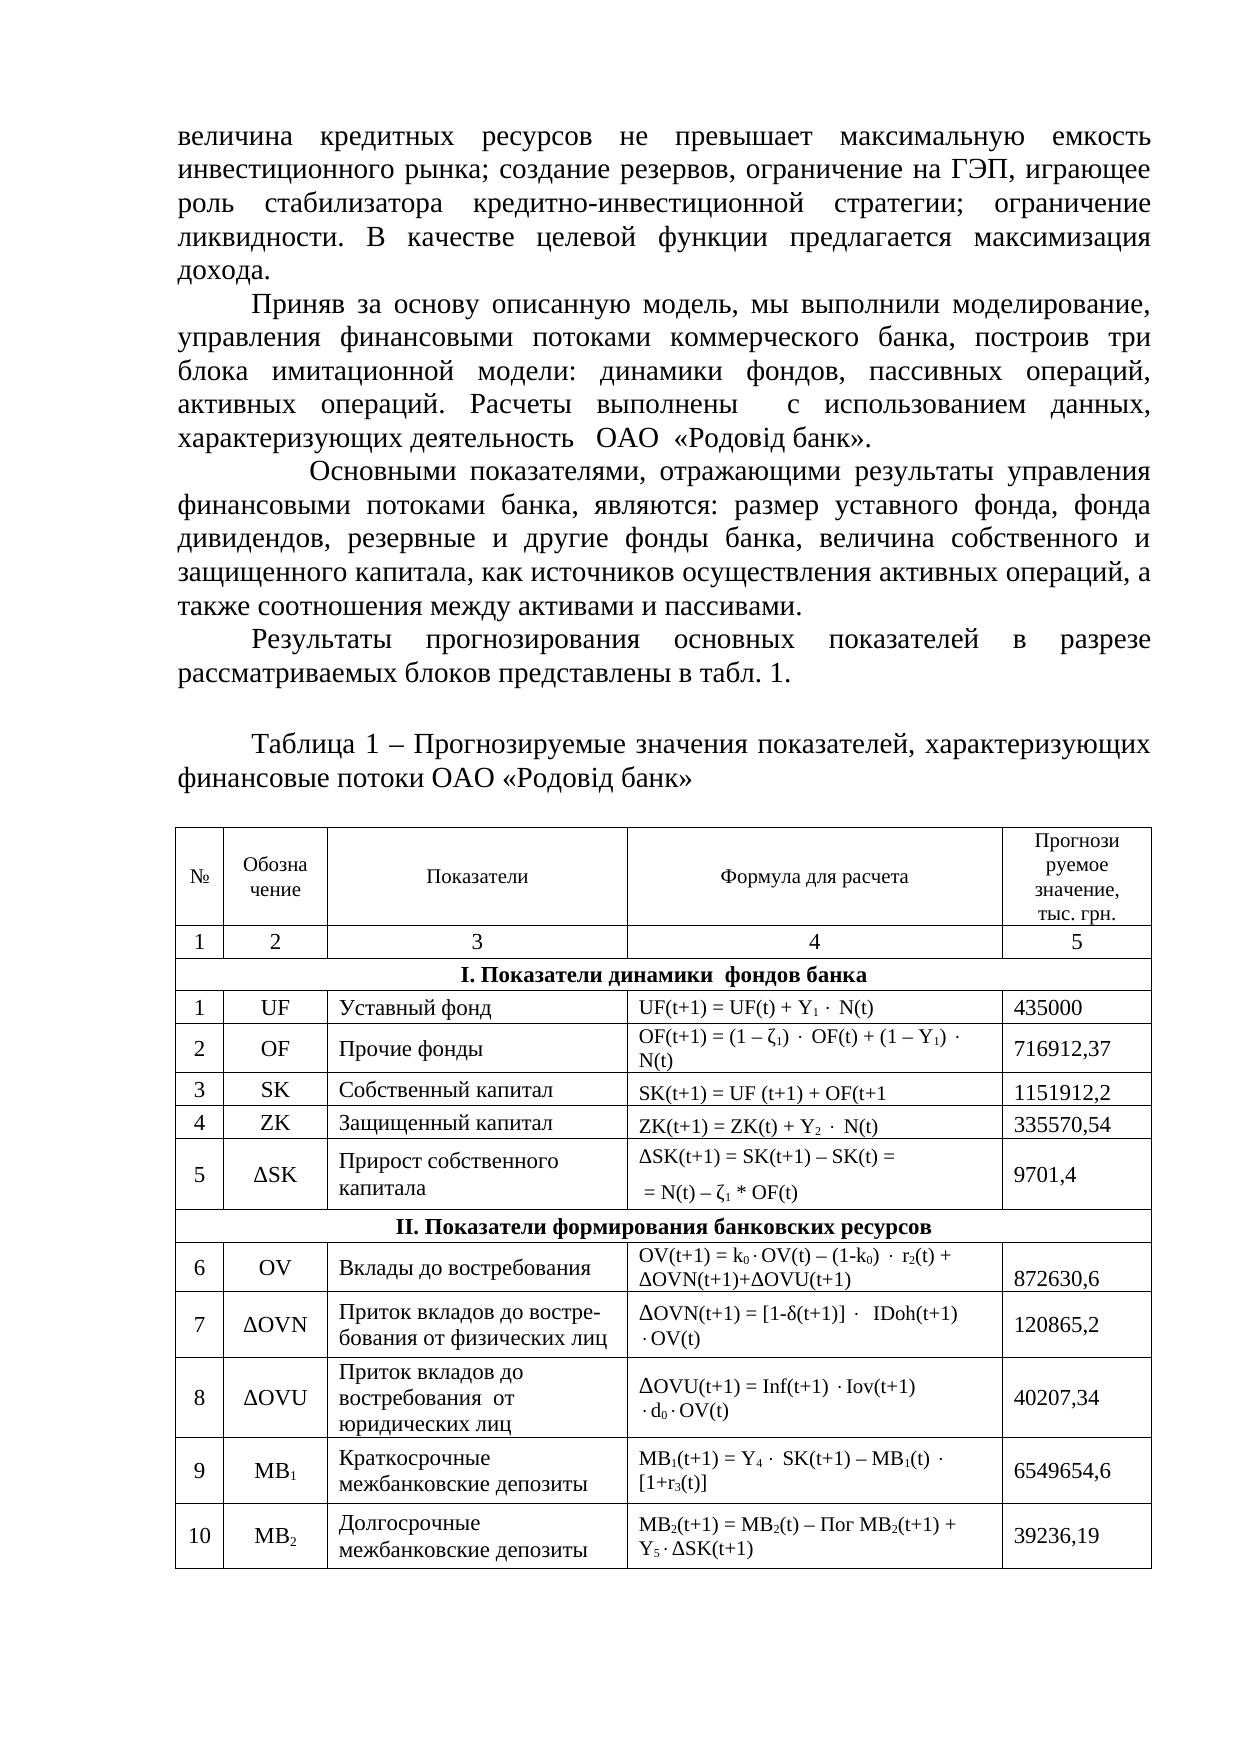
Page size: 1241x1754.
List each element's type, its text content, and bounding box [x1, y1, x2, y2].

table_cell Вклады до востребования [328, 1243, 627, 1291]
table_cell Прочие фонды [328, 1024, 627, 1072]
table_header № [176, 828, 223, 924]
table_cell MB2 [224, 1504, 327, 1568]
table_cell OV(t+1) = k0OV(t) – (1-k0) r2(t) + ΔOVN(t+1)+ΔOVU(t+1) [628, 1243, 1002, 1291]
table_cell ІІ. Показатели формирования банковских ресурсов [176, 1210, 1151, 1242]
table_cell 9701,4 [1003, 1139, 1151, 1209]
table_cell 5 [176, 1139, 223, 1209]
table_cell 39236,19 [1003, 1504, 1151, 1568]
table_header Показатели [328, 828, 627, 924]
table_header Обозна чение [224, 828, 327, 924]
table_cell 1 [176, 991, 223, 1023]
table_cell 1 [176, 926, 223, 957]
table_cell Прирост собственного капитала [328, 1139, 627, 1209]
table_header Прогнози руемое значение, тыс. грн. [1003, 828, 1151, 924]
table_cell 40207,34 [1003, 1358, 1151, 1437]
table_cell ΔOVU [224, 1358, 327, 1437]
text Результаты прогнозирования основных показателей в разрезе рассматриваемых блоков представлены в табл. 1. [177, 621, 1152, 688]
table_cell ZK [224, 1106, 327, 1138]
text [177, 118, 1152, 286]
table_cell І. Показатели динамики фондов банка [176, 959, 1151, 990]
table_cell ZK(t+1) = ZK(t) + Y2 N(t) [628, 1106, 1002, 1138]
table_cell Уставный фонд [328, 991, 627, 1023]
table_cell 872630,6 [1003, 1243, 1151, 1291]
table_cell 2 [176, 1024, 223, 1072]
table_cell OV [224, 1243, 327, 1291]
table_cell 120865,2 [1003, 1292, 1151, 1357]
table_cell ΔOVN [224, 1292, 327, 1357]
table_cell SK [224, 1073, 327, 1105]
table_cell 1151912,2 [1003, 1073, 1151, 1105]
table_cell 4 [176, 1106, 223, 1138]
table_cell Собственный капитал [328, 1073, 627, 1105]
table_cell UF [224, 991, 327, 1023]
table_cell Приток вкладов до востре-бования от физических лиц [328, 1292, 627, 1357]
text Приняв за основу описанную модель, мы выполнили моделирование, управления финансовыми потоками коммерческого банка, построив три блока имитационной модели: динамики фондов, пассивных операций, активных операций. Расчеты выполнены с использованием данных, характеризующих деятельность ОАО «Родовід банк». [177, 286, 1152, 453]
text Таблица 1 – Прогнозируемые значения показателей, характеризующих финансовые потоки ОАО «Родовід банк» [177, 727, 1152, 794]
table_cell 10 [176, 1504, 223, 1568]
table_cell OF(t+1) = (1 – ζ1) OF(t) + (1 – Y1) N(t) [628, 1024, 1002, 1072]
table_cell 9 [176, 1438, 223, 1502]
table_cell 8 [176, 1358, 223, 1437]
table_cell OF [224, 1024, 327, 1072]
table_cell 3 [328, 926, 627, 957]
table_cell Краткосрочные межбанковские депозиты [328, 1438, 627, 1502]
table_cell SK(t+1) = UF (t+1) + OF(t+1 [628, 1073, 1002, 1105]
table_cell 7 [176, 1292, 223, 1357]
table_cell MB1 [224, 1438, 327, 1502]
table_cell MB2(t+1) = MB2(t) – Пог MB2(t+1) + Y5ΔSK(t+1) [628, 1504, 1002, 1568]
table_cell 6549654,6 [1003, 1438, 1151, 1502]
table_cell Приток вкладов до востребования от юридических лиц [328, 1358, 627, 1437]
table_cell 716912,37 [1003, 1024, 1151, 1072]
table_cell Защищенный капитал [328, 1106, 627, 1138]
table_cell 435000 [1003, 991, 1151, 1023]
table_cell ΔSK [224, 1139, 327, 1209]
table_cell 335570,54 [1003, 1106, 1151, 1138]
table_cell ΔOVU(t+1) = Inf(t+1) Iov(t+1) d0OV(t) [628, 1358, 1002, 1437]
table_cell 3 [176, 1073, 223, 1105]
table_cell ΔSK(t+1) = SK(t+1) – SK(t) = = N(t) – ζ1 * OF(t) [628, 1139, 1002, 1209]
table_cell Долгосрочные межбанковские депозиты [328, 1504, 627, 1568]
table_cell 5 [1003, 926, 1151, 957]
table_cell MB1(t+1) = Y4 SK(t+1) – MB1(t) [1+r3(t)] [628, 1438, 1002, 1502]
table_cell 2 [224, 926, 327, 957]
table_header Формула для расчета [628, 828, 1002, 924]
table_cell 6 [176, 1243, 223, 1291]
table_cell UF(t+1) = UF(t) + Y1 N(t) [628, 991, 1002, 1023]
table_cell ΔOVN(t+1) = [1-δ(t+1)] IDoh(t+1) OV(t) [628, 1292, 1002, 1357]
text Основными показателями, отражающими результаты управления финансовыми потоками банка, являются: размер уставного фонда, фонда дивидендов, резервные и другие фонды банка, величина собственного и защищенного капитала, как источников осуществления активных операций, а также соотношения между активами и пассивами. [177, 453, 1152, 621]
table_cell 4 [628, 926, 1002, 957]
